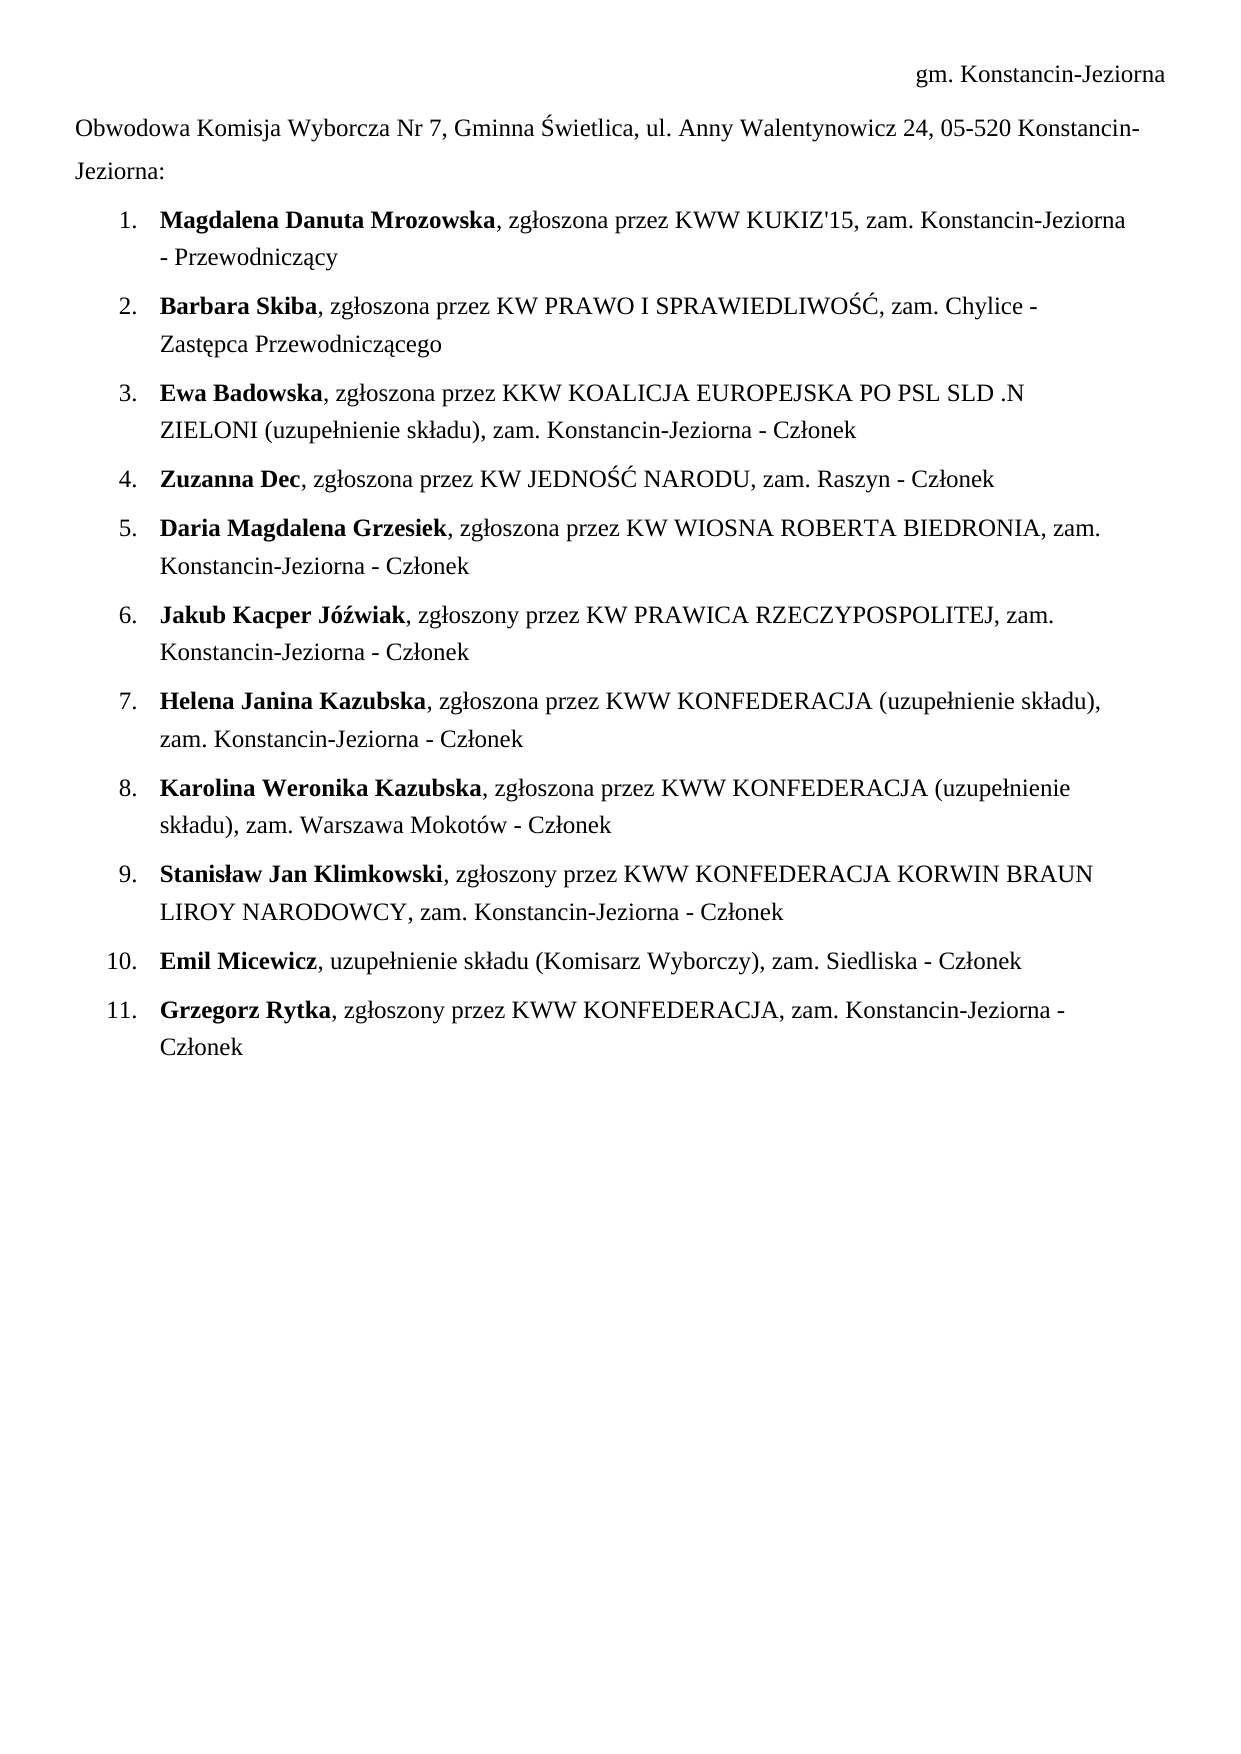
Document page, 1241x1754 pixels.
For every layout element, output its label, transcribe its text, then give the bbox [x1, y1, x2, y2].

table_cell Daria Magdalena Grzesiek, zgłoszona przez KW WIOSNA ROBERTA BIEDRONIA, zam. Konstancin-Jeziorna - Członek [148, 508, 1138, 594]
table_header Magdalena Danuta Mrozowska, zgłoszona przez KWW KUKIZ'15, zam. Konstancin-Jeziorna - Przewodniczący [148, 199, 1138, 286]
table_cell 2. [75, 286, 148, 372]
table_cell Helena Janina Kazubska, zgłoszona przez KWW KONFEDERACJA (uzupełnienie składu), zam. Konstancin-Jeziorna - Członek [148, 681, 1138, 767]
table_cell Stanisław Jan Klimkowski, zgłoszony przez KWW KONFEDERACJA KORWIN BRAUN LIROY NARODOWCY, zam. Konstancin-Jeziorna - Członek [148, 854, 1138, 940]
table_cell 11. [75, 989, 148, 1076]
table_cell 6. [75, 594, 148, 681]
table_cell Barbara Skiba, zgłoszona przez KW PRAWO I SPRAWIEDLIWOŚĆ, zam. Chylice - Zastępca Przewodniczącego [148, 286, 1138, 372]
table_cell 8. [75, 767, 148, 853]
text gm. Konstancin-Jeziorna [75, 59, 1165, 88]
table_cell Karolina Weronika Kazubska, zgłoszona przez KWW KONFEDERACJA (uzupełnienie składu), zam. Warszawa Mokotów - Członek [148, 767, 1138, 853]
table_header 1. [75, 199, 148, 286]
table_cell Ewa Badowska, zgłoszona przez KKW KOALICJA EUROPEJSKA PO PSL SLD .N ZIELONI (uzupełnienie składu), zam. Konstancin-Jeziorna - Członek [148, 372, 1138, 458]
table_cell Emil Micewicz, uzupełnienie składu (Komisarz Wyborczy), zam. Siedliska - Członek [148, 940, 1138, 989]
table_cell Zuzanna Dec, zgłoszona przez KW JEDNOŚĆ NARODU, zam. Raszyn - Członek [148, 459, 1138, 508]
text Obwodowa Komisja Wyborcza Nr 7, Gminna Świetlica, ul. Anny Walentynowicz 24, 05-520 Konstancin-Jeziorna: [75, 113, 1165, 185]
table_cell 10. [75, 940, 148, 989]
table_cell Grzegorz Rytka, zgłoszony przez KWW KONFEDERACJA, zam. Konstancin-Jeziorna - Członek [148, 989, 1138, 1076]
table_cell 7. [75, 681, 148, 767]
table_cell Jakub Kacper Jóźwiak, zgłoszony przez KW PRAWICA RZECZYPOSPOLITEJ, zam. Konstancin-Jeziorna - Członek [148, 594, 1138, 681]
table_cell 5. [75, 508, 148, 594]
table_cell 4. [75, 459, 148, 508]
table_cell 3. [75, 372, 148, 458]
table_cell 9. [75, 854, 148, 940]
